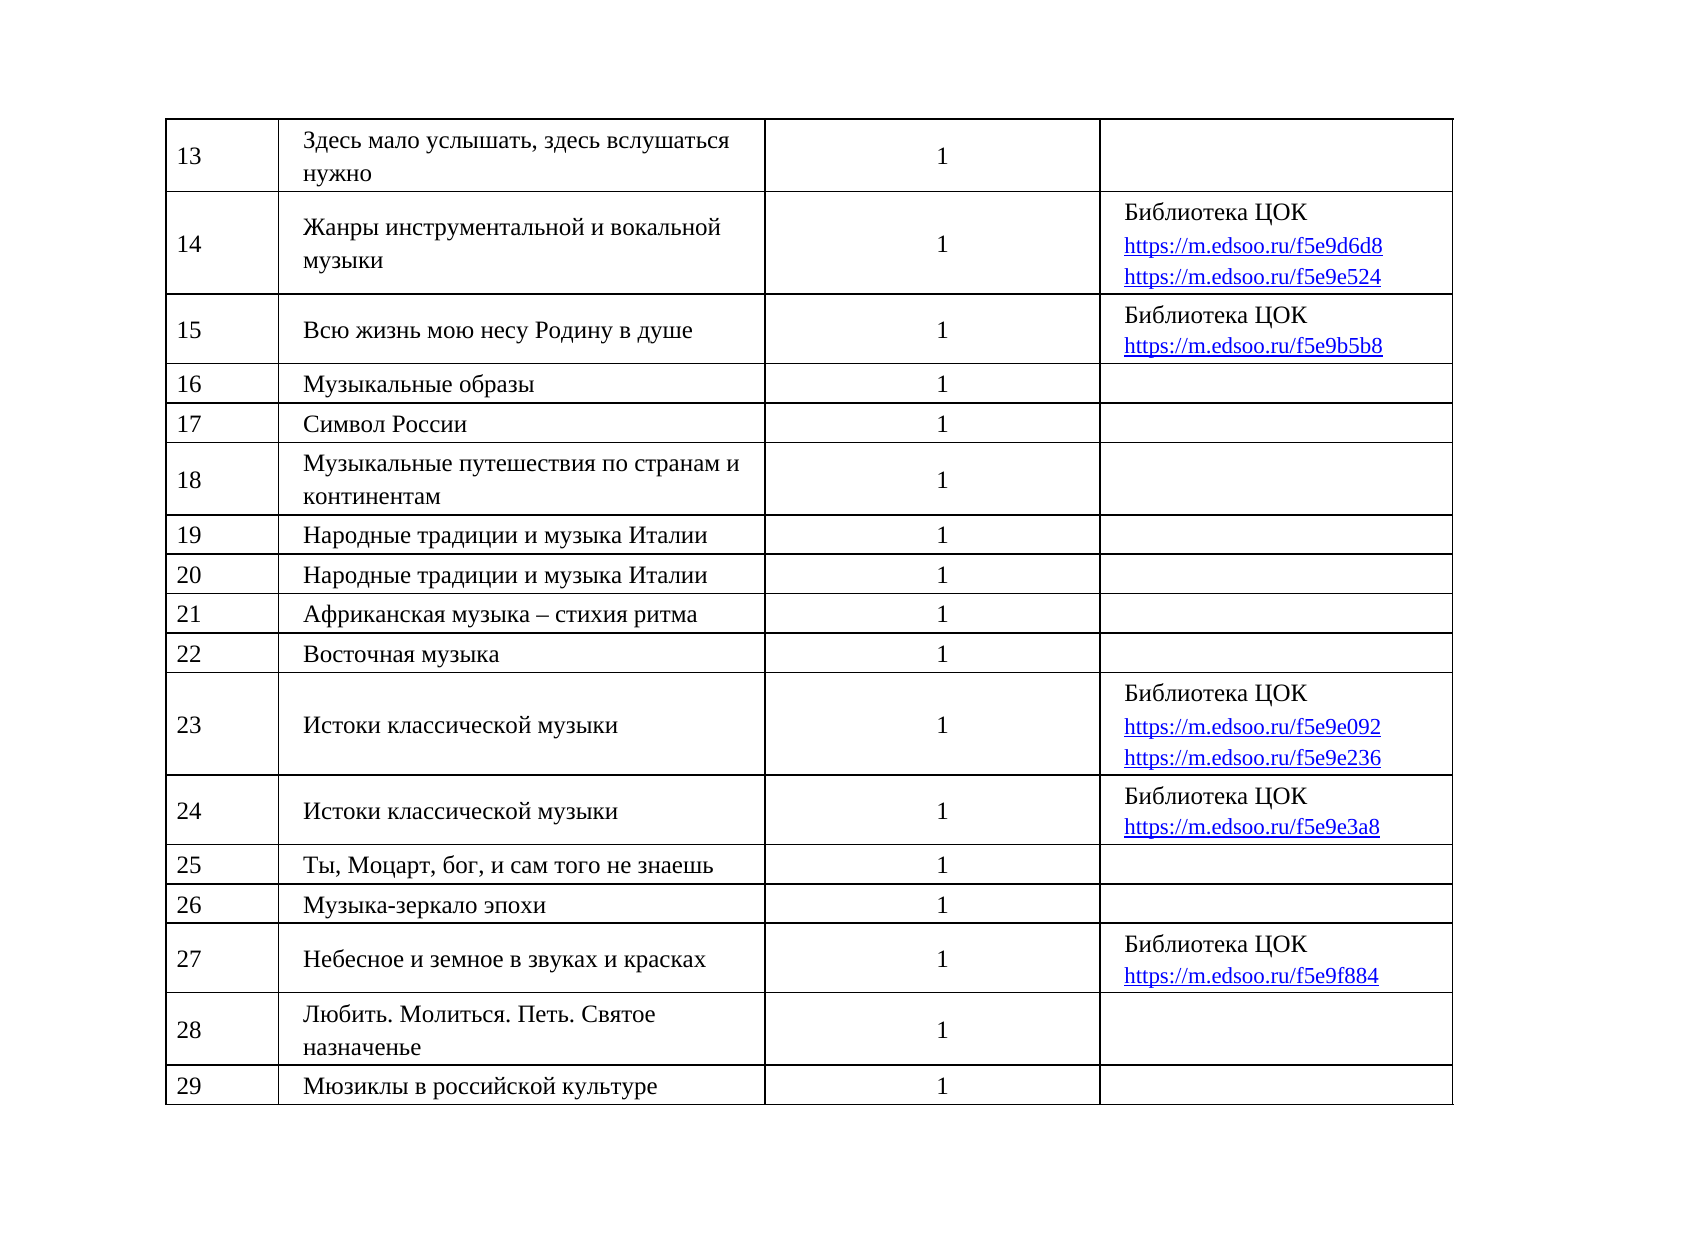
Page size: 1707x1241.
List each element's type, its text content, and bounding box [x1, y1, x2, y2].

table_cell 26 [167, 885, 278, 922]
table_cell [1101, 885, 1452, 922]
table_cell [1101, 120, 1452, 191]
table_cell 29 [167, 1066, 278, 1104]
table_cell 1 [766, 364, 1099, 402]
table_cell Библиотека ЦОК https://m.edsoo.ru/f5e9e092 https://m.edsoo.ru/f5e9e236 [1101, 673, 1452, 774]
table_cell 1 [766, 404, 1099, 441]
table_cell Жанры инструментальной и вокальной музыки [279, 192, 764, 293]
table_cell Музыка-зеркало эпохи [279, 885, 764, 922]
table_cell Библиотека ЦОК https://m.edsoo.ru/f5e9d6d8 https://m.edsoo.ru/f5e9e524 [1101, 192, 1452, 293]
table_cell [1101, 993, 1452, 1064]
table_cell 21 [167, 594, 278, 632]
table_cell Музыкальные путешествия по странам и континентам [279, 443, 764, 514]
table_cell [1101, 594, 1452, 632]
table_cell 27 [167, 924, 278, 992]
table_cell 22 [167, 634, 278, 671]
table_cell 28 [167, 993, 278, 1064]
table_cell [1101, 1066, 1452, 1104]
table_cell 1 [766, 776, 1099, 843]
table_cell Здесь мало услышать, здесь вслушаться нужно [279, 120, 764, 191]
table_cell 20 [167, 555, 278, 593]
table_cell Символ России [279, 404, 764, 441]
table_cell 1 [766, 120, 1099, 191]
table_cell 1 [766, 443, 1099, 514]
table_cell 1 [766, 673, 1099, 774]
table_cell 1 [766, 993, 1099, 1064]
table_cell Всю жизнь мою несу Родину в душе [279, 295, 764, 363]
table_cell 23 [167, 673, 278, 774]
table_cell Библиотека ЦОК https://m.edsoo.ru/f5e9b5b8 [1101, 295, 1452, 363]
table_cell [1101, 404, 1452, 441]
table_cell 14 [167, 192, 278, 293]
table_cell 1 [766, 594, 1099, 632]
table_cell Небесное и земное в звуках и красках [279, 924, 764, 992]
table_cell [1101, 845, 1452, 883]
table_cell Африканская музыка – стихия ритма [279, 594, 764, 632]
table_cell 25 [167, 845, 278, 883]
table_cell 13 [167, 120, 278, 191]
table_cell 16 [167, 364, 278, 402]
table_cell 19 [167, 516, 278, 553]
table_cell 1 [766, 845, 1099, 883]
table_cell 17 [167, 404, 278, 441]
table_cell Истоки классической музыки [279, 776, 764, 843]
table_cell [1101, 443, 1452, 514]
table_cell Истоки классической музыки [279, 673, 764, 774]
table_cell 1 [766, 555, 1099, 593]
table_cell Библиотека ЦОК https://m.edsoo.ru/f5e9f884 [1101, 924, 1452, 992]
table_cell Музыкальные образы [279, 364, 764, 402]
table_cell [1101, 364, 1452, 402]
table_cell Любить. Молиться. Петь. Святое назначенье [279, 993, 764, 1064]
table_cell 18 [167, 443, 278, 514]
table_cell 1 [766, 192, 1099, 293]
table_cell 15 [167, 295, 278, 363]
table_cell Мюзиклы в российской культуре [279, 1066, 764, 1104]
table_cell 1 [766, 924, 1099, 992]
table_cell 1 [766, 295, 1099, 363]
table_cell [1101, 516, 1452, 553]
table_cell 24 [167, 776, 278, 843]
table_cell Библиотека ЦОК https://m.edsoo.ru/f5e9e3a8 [1101, 776, 1452, 843]
table_cell Народные традиции и музыка Италии [279, 555, 764, 593]
table_cell 1 [766, 516, 1099, 553]
table_cell 1 [766, 885, 1099, 922]
table_cell Восточная музыка [279, 634, 764, 671]
table_cell [1101, 634, 1452, 671]
table_cell [1101, 555, 1452, 593]
table_cell Ты, Моцарт, бог, и сам того не знаешь [279, 845, 764, 883]
table_cell 1 [766, 1066, 1099, 1104]
table_cell 1 [766, 634, 1099, 671]
table_cell Народные традиции и музыка Италии [279, 516, 764, 553]
